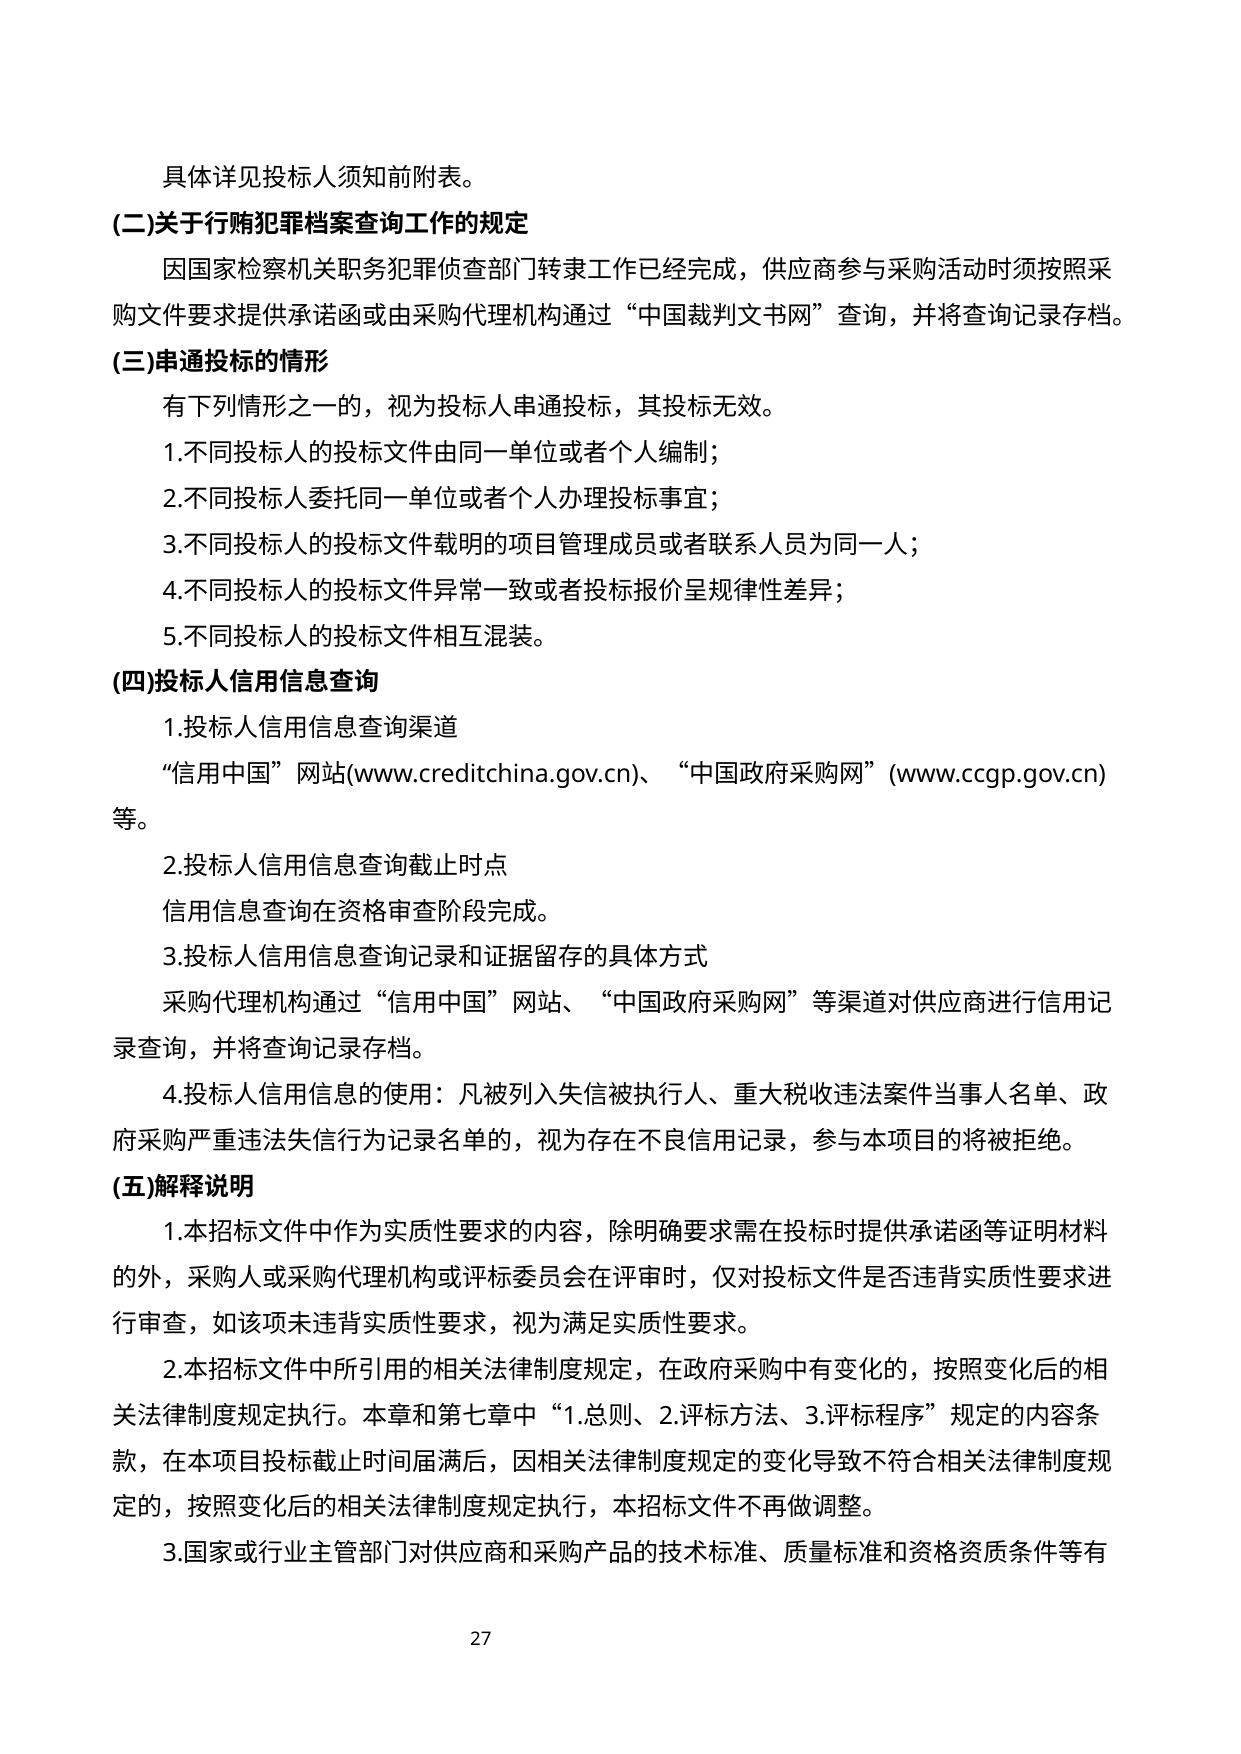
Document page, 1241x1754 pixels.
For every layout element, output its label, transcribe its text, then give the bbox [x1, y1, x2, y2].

text 3.不同投标人的投标文件载明的项目管理成员或者联系人员为同一人； [112, 517, 1128, 562]
text 4.不同投标人的投标文件异常一致或者投标报价呈规律性差异； [112, 562, 1128, 608]
list 解释说明 [112, 1158, 1128, 1204]
list 3.投标人信用信息查询记录和证据留存的具体方式 [112, 929, 1128, 975]
list 关于行贿犯罪档案查询工作的规定 [112, 196, 1128, 242]
text 1.不同投标人的投标文件由同一单位或者个人编制； [112, 425, 1128, 471]
text “信用中国”网站(www.creditchina.gov.cn)、“中国政府采购网”(www.ccgp.gov.cn)等。 [112, 746, 1128, 837]
list 投标人信用信息查询 [112, 654, 1128, 700]
list 4.投标人信用信息的使用：凡被列入失信被执行人、重大税收违法案件当事人名单、政府采购严重违法失信行为记录名单的，视为存在不良信用记录，参与本项目的将被拒绝。 [112, 1067, 1128, 1158]
list 1.本招标文件中作为实质性要求的内容，除明确要求需在投标时提供承诺函等证明材料的外，采购人或采购代理机构或评标委员会在评审时，仅对投标文件是否违背实质性要求进行审查，如该项未违背实质性要求，视为满足实质性要求。 [112, 1204, 1128, 1342]
text 2.不同投标人委托同一单位或者个人办理投标事宜； [112, 471, 1128, 517]
list 2.本招标文件中所引用的相关法律制度规定，在政府采购中有变化的，按照变化后的相关法律制度规定执行。本章和第七章中“1.总则、2.评标方法、3.评标程序”规定的内容条款，在本项目投标截止时间届满后，因相关法律制度规定的变化导致不符合相关法律制度规定的，按照变化后的相关法律制度规定执行，本招标文件不再做调整。 [112, 1342, 1128, 1525]
list 2.投标人信用信息查询截止时点 [112, 837, 1128, 883]
text 信用信息查询在资格审查阶段完成。 [112, 883, 1128, 929]
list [112, 1525, 1128, 1571]
text 因国家检察机关职务犯罪侦查部门转隶工作已经完成，供应商参与采购活动时须按照采购文件要求提供承诺函或由采购代理机构通过“中国裁判文书网”查询，并将查询记录存档。 [112, 242, 1128, 333]
text 有下列情形之一的，视为投标人串通投标，其投标无效。 [112, 379, 1128, 425]
text 5.不同投标人的投标文件相互混装。 [112, 608, 1128, 654]
list 串通投标的情形 [112, 333, 1128, 379]
text 具体详见投标人须知前附表。 [112, 150, 1128, 196]
list 1.投标人信用信息查询渠道 [112, 700, 1128, 746]
text 采购代理机构通过“信用中国”网站、“中国政府采购网”等渠道对供应商进行信用记录查询，并将查询记录存档。 [112, 975, 1128, 1067]
